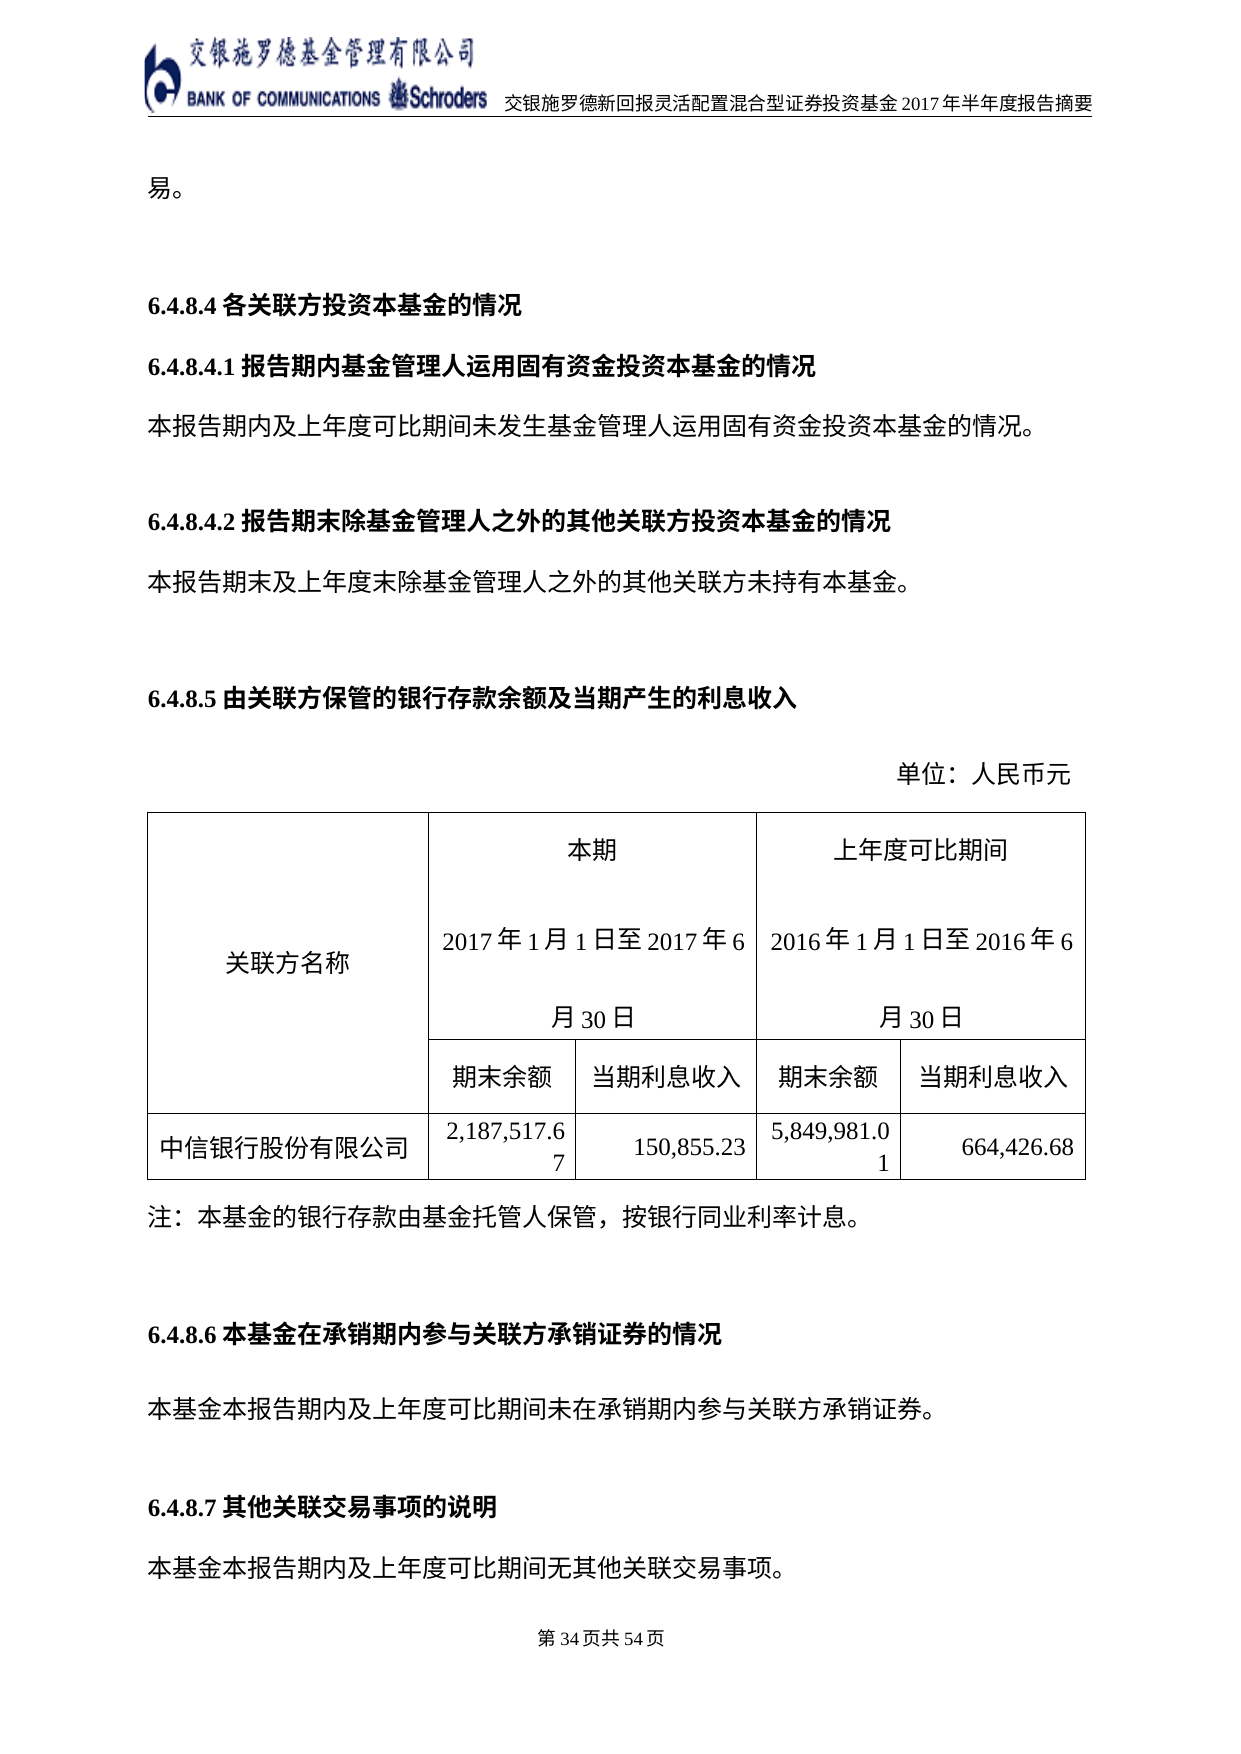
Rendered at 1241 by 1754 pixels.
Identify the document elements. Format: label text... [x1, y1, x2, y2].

table_cell 150,855.23 [576, 1114, 756, 1179]
table_cell 期末余额 [757, 1040, 900, 1113]
text 单位：人民币元 [149, 740, 1071, 805]
table_cell 5,849,981.01 [757, 1114, 900, 1179]
table_cell 2,187,517.67 [429, 1114, 575, 1179]
text 6.4.8.4 各关联方投资本基金的情况 [148, 271, 1092, 336]
text 本基金本报告期内及上年度可比期间无其他关联交易事项。 [148, 1534, 1092, 1599]
table_cell 当期利息收入 [576, 1040, 756, 1113]
table_cell 中信银行股份有限公司 [148, 1114, 428, 1179]
text 本基金本报告期内及上年度可比期间未在承销期内参与关联方承销证券。 [148, 1375, 1092, 1440]
text 6.4.8.6 本基金在承销期内参与关联方承销证券的情况 [148, 1300, 1092, 1365]
text 6.4.8.4.2 报告期末除基金管理人之外的其他关联方投资本基金的情况 [148, 502, 1092, 538]
table_header 关联方名称 [148, 813, 428, 1113]
table_header 上年度可比期间 2016年1月1日至2016年6月30日 [757, 813, 1085, 1039]
table_header 本期 2017年1月1日至2017年6月30日 [429, 813, 756, 1039]
text 6.4.8.4.1 报告期内基金管理人运用固有资金投资本基金的情况 [148, 346, 1092, 382]
text 本报告期内及上年度可比期间未发生基金管理人运用固有资金投资本基金的情况。 [148, 392, 1092, 457]
text 6.4.8.7 其他关联交易事项的说明 [148, 1488, 1092, 1524]
table_cell 664,426.68 [901, 1114, 1085, 1179]
text 本报告期末及上年度末除基金管理人之外的其他关联方未持有本基金。 [148, 548, 1092, 613]
text 注：本基金的银行存款由基金托管人保管，按银行同业利率计息。 [148, 1183, 1092, 1248]
table_cell 期末余额 [429, 1040, 575, 1113]
text 6.4.8.5 由关联方保管的银行存款余额及当期产生的利息收入 [148, 664, 1092, 729]
picture [144, 37, 487, 113]
table_cell 当期利息收入 [901, 1040, 1085, 1113]
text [148, 154, 1092, 219]
